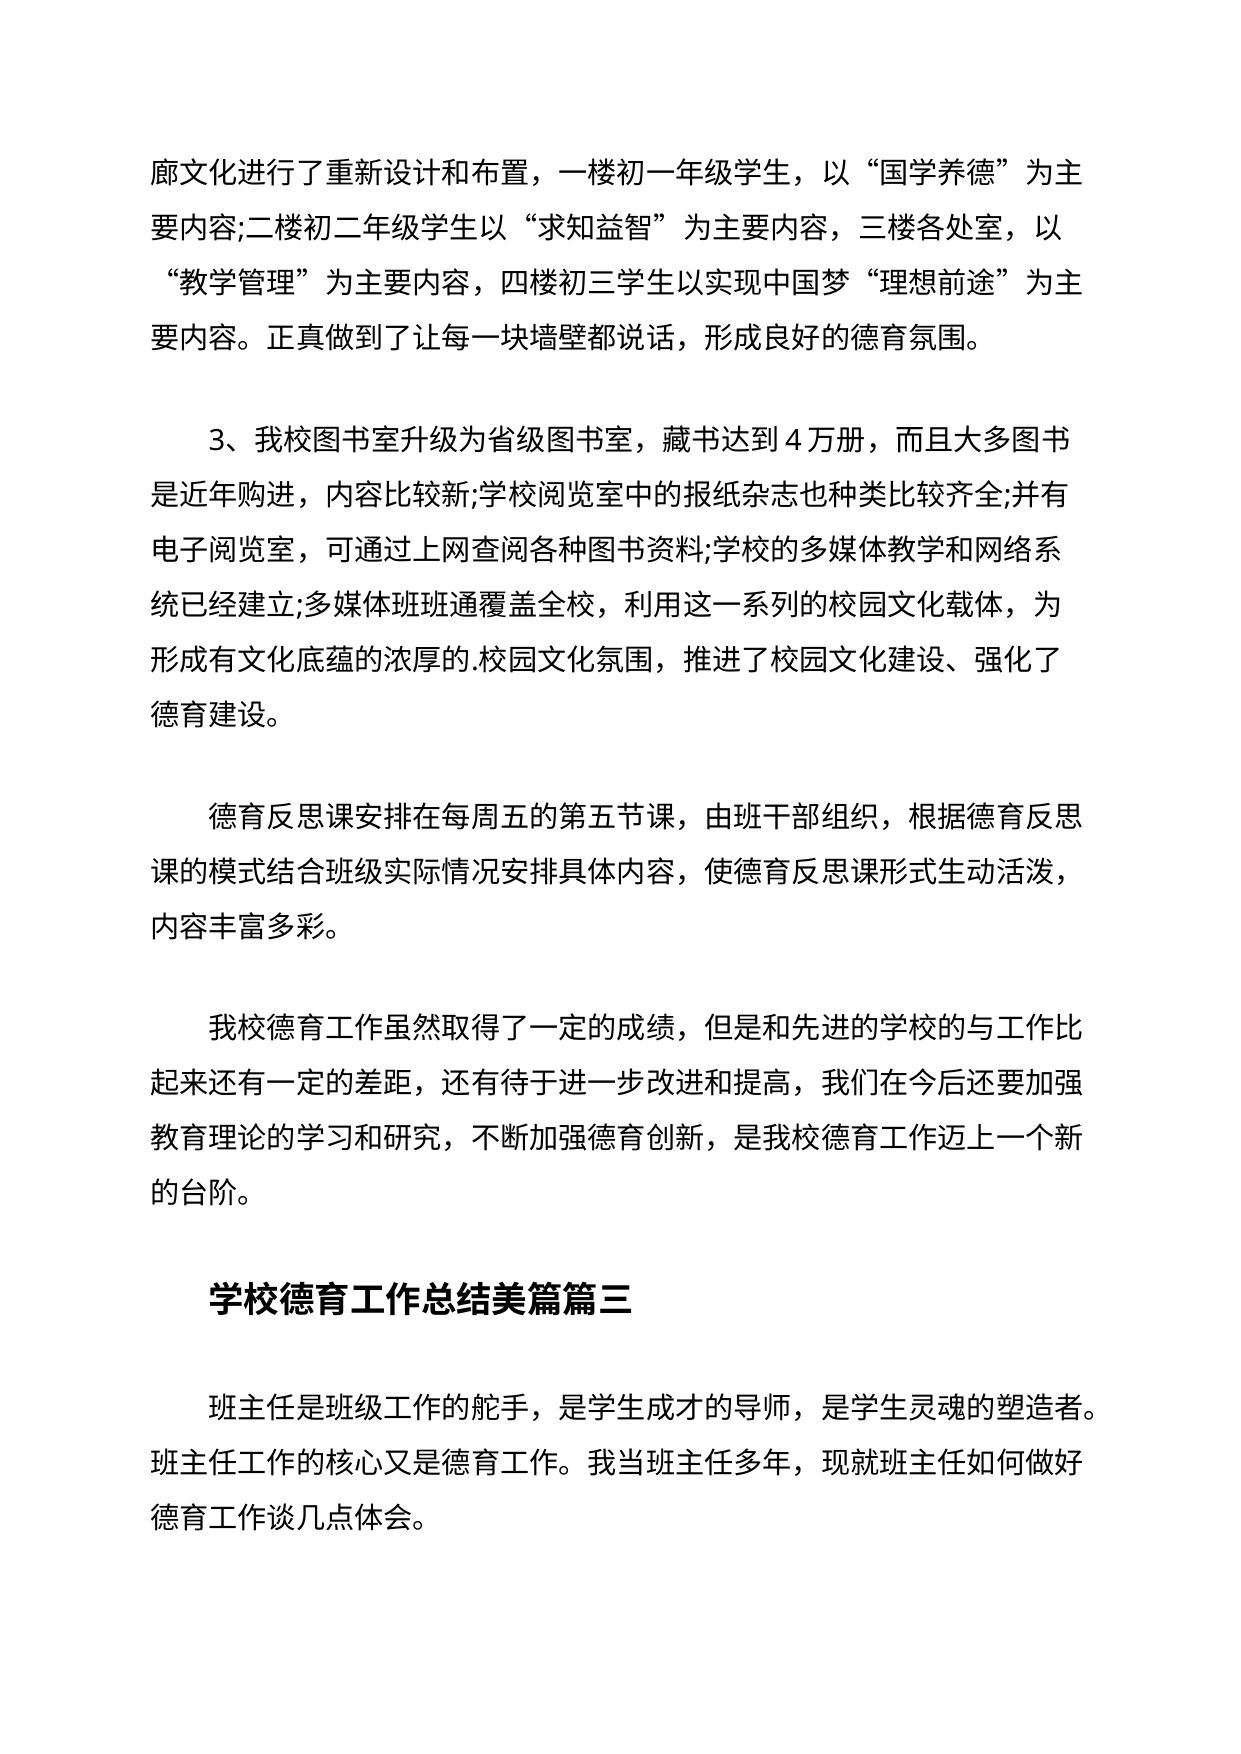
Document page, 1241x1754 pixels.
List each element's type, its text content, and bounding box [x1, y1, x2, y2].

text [150, 150, 1090, 357]
text 3、我校图书室升级为省级图书室，藏书达到4万册，而且大多图书是近年购进，内容比较新;学校阅览室中的报纸杂志也种类比较齐全;并有电子阅览室，可通过上网查阅各种图书资料;学校的多媒体教学和网络系统已经建立;多媒体班班通覆盖全校，利用这一系列的校园文化载体，为形成有文化底蕴的浓厚的.校园文化氛围，推进了校园文化建设、强化了德育建设。 [150, 417, 1090, 734]
text 德育反思课安排在每周五的第五节课，由班干部组织，根据德育反思课的模式结合班级实际情况安排具体内容，使德育反思课形式生动活泼，内容丰富多彩。 [150, 793, 1090, 945]
text 我校德育工作虽然取得了一定的成绩，但是和先进的学校的与工作比起来还有一定的差距，还有待于进一步改进和提高，我们在今后还要加强教育理论的学习和研究，不断加强德育创新，是我校德育工作迈上一个新的台阶。 [150, 1005, 1090, 1212]
text 学校德育工作总结美篇篇三 [150, 1271, 1090, 1323]
text 班主任是班级工作的舵手，是学生成才的导师，是学生灵魂的塑造者。班主任工作的核心又是德育工作。我当班主任多年，现就班主任如何做好德育工作谈几点体会。 [150, 1385, 1090, 1537]
